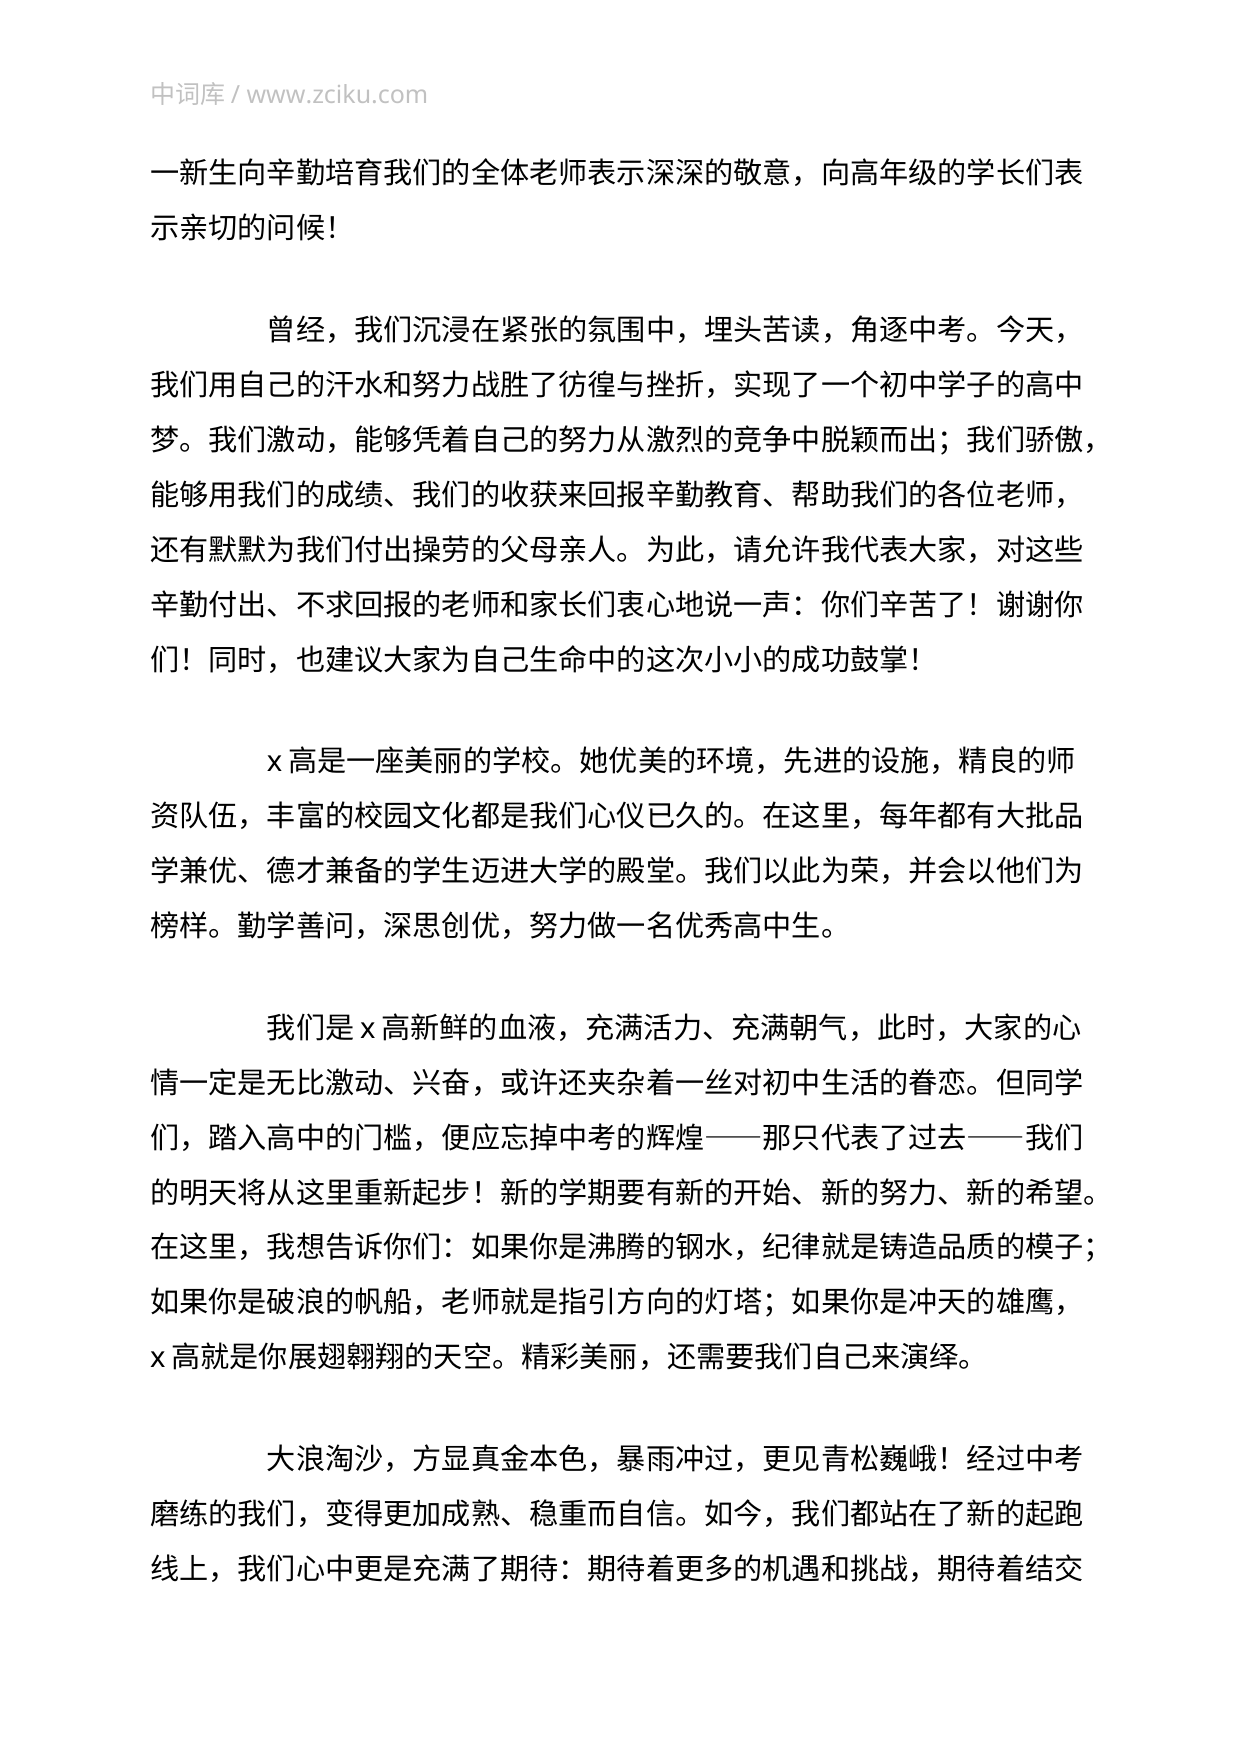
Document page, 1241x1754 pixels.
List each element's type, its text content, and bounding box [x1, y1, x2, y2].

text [150, 1436, 1090, 1588]
text 曾经，我们沉浸在紧张的氛围中，埋头苦读，角逐中考。今天，我们用自己的汗水和努力战胜了彷徨与挫折，实现了一个初中学子的高中梦。我们激动，能够凭着自己的努力从激烈的竞争中脱颖而出；我们骄傲，能够用我们的成绩、我们的收获来回报辛勤教育、帮助我们的各位老师，还有默默为我们付出操劳的父母亲人。为此，请允许我代表大家，对这些辛勤付出、不求回报的老师和家长们衷心地说一声：你们辛苦了！谢谢你们！同时，也建议大家为自己生命中的这次小小的成功鼓掌！ [150, 307, 1090, 678]
text 我们是x高新鲜的血液，充满活力、充满朝气，此时，大家的心情一定是无比激动、兴奋，或许还夹杂着一丝对初中生活的眷恋。但同学们，踏入高中的门槛，便应忘掉中考的辉煌——那只代表了过去——我们的明天将从这里重新起步！新的学期要有新的开始、新的努力、新的希望。在这里，我想告诉你们：如果你是沸腾的钢水，纪律就是铸造品质的模子；如果你是破浪的帆船，老师就是指引方向的灯塔；如果你是冲天的雄鹰，x高就是你展翅翱翔的天空。精彩美丽，还需要我们自己来演绎。 [150, 1004, 1090, 1376]
text x高是一座美丽的学校。她优美的环境，先进的设施，精良的师资队伍，丰富的校园文化都是我们心仪已久的。在这里，每年都有大批品学兼优、德才兼备的学生迈进大学的殿堂。我们以此为荣，并会以他们为榜样。勤学善问，深思创优，努力做一名优秀高中生。 [150, 738, 1090, 945]
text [150, 150, 1090, 247]
